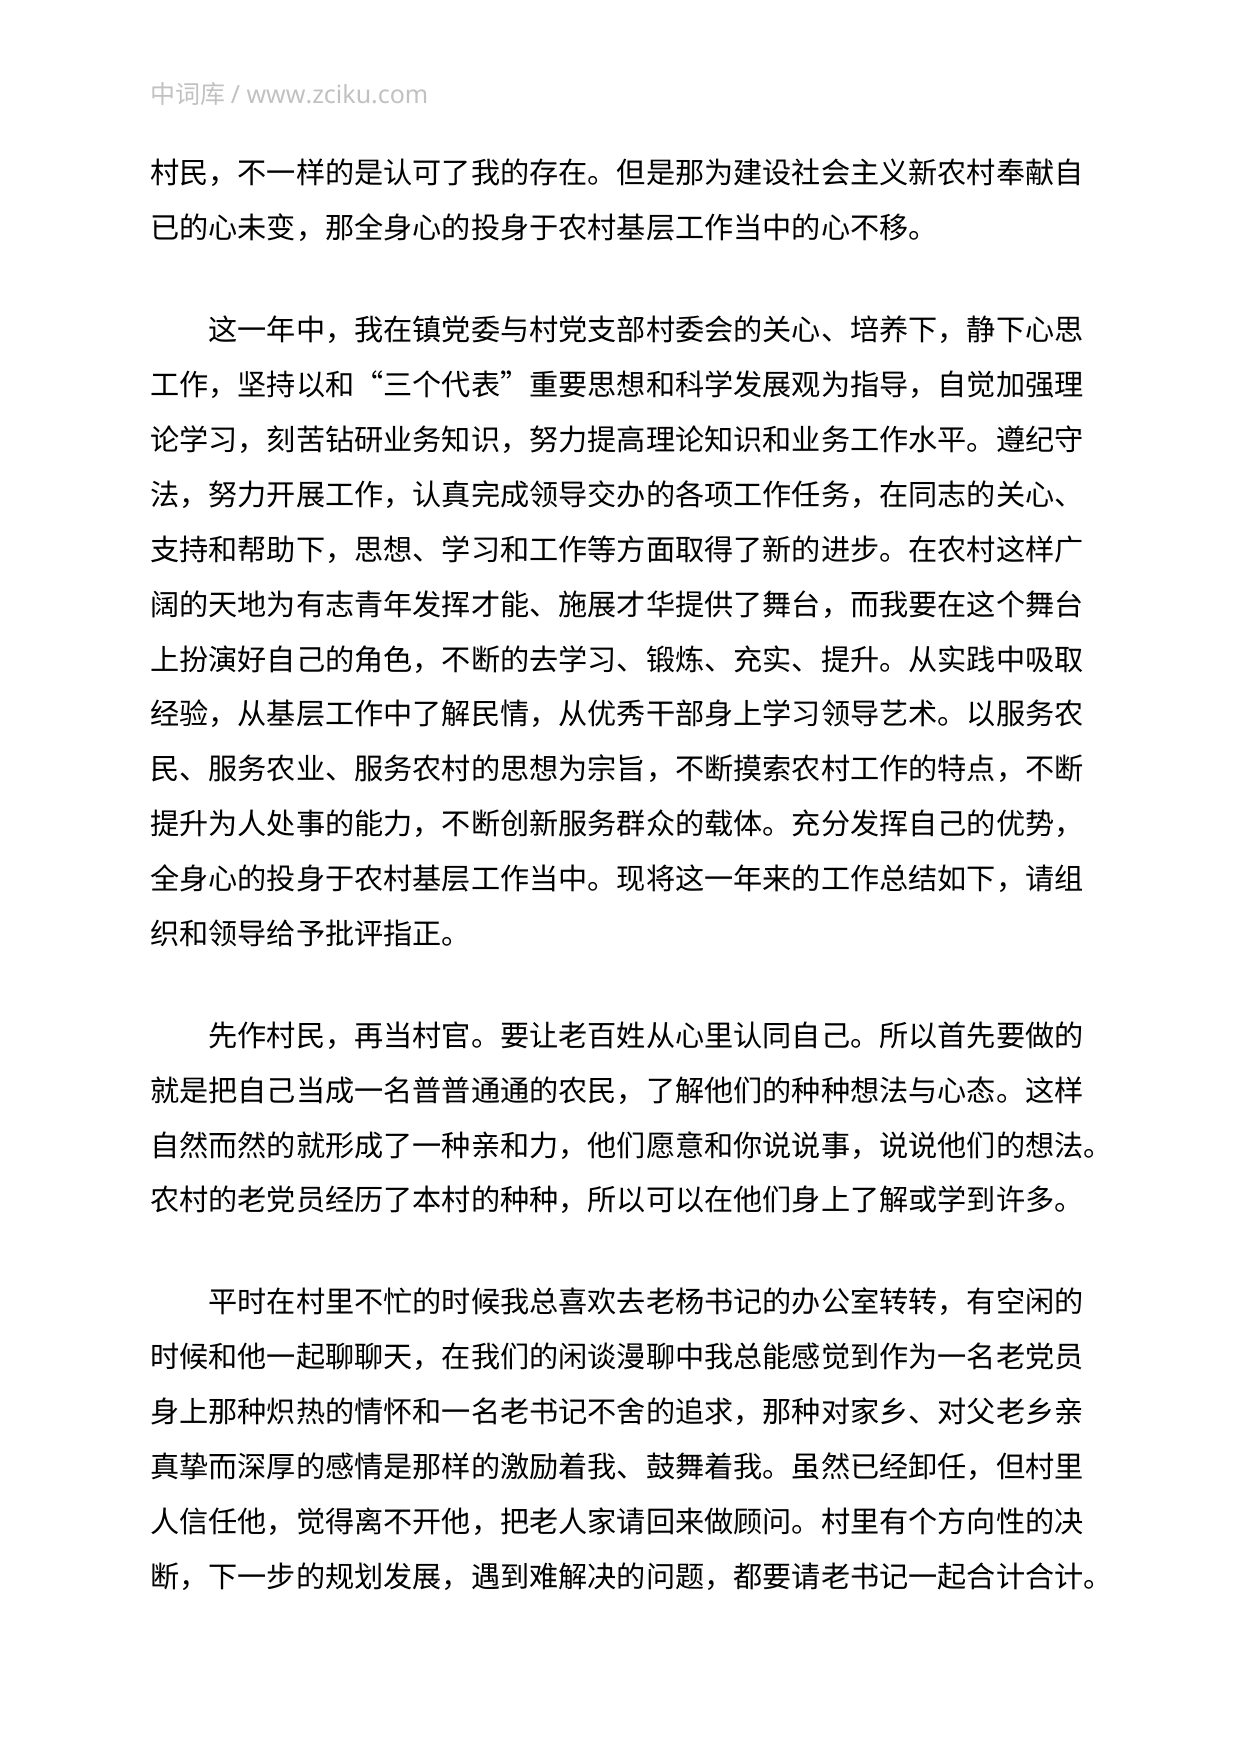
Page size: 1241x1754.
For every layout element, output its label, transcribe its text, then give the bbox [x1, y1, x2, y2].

text 这一年中，我在镇党委与村党支部村委会的关心、培养下，静下心思工作，坚持以和“三个代表”重要思想和科学发展观为指导，自觉加强理论学习，刻苦钻研业务知识，努力提高理论知识和业务工作水平。遵纪守法，努力开展工作，认真完成领导交办的各项工作任务，在同志的关心、支持和帮助下，思想、学习和工作等方面取得了新的进步。在农村这样广阔的天地为有志青年发挥才能、施展才华提供了舞台，而我要在这个舞台上扮演好自己的角色，不断的去学习、锻炼、充实、提升。从实践中吸取经验，从基层工作中了解民情，从优秀干部身上学习领导艺术。以服务农民、服务农业、服务农村的思想为宗旨，不断摸索农村工作的特点，不断提升为人处事的能力，不断创新服务群众的载体。充分发挥自己的优势，全身心的投身于农村基层工作当中。现将这一年来的工作总结如下，请组织和领导给予批评指正。 [150, 307, 1090, 953]
text 先作村民，再当村官。要让老百姓从心里认同自己。所以首先要做的就是把自己当成一名普普通通的农民，了解他们的种种想法与心态。这样自然而然的就形成了一种亲和力，他们愿意和你说说事，说说他们的想法。农村的老党员经历了本村的种种，所以可以在他们身上了解或学到许多。 [150, 1012, 1090, 1219]
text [150, 150, 1090, 247]
text 平时在村里不忙的时候我总喜欢去老杨书记的办公室转转，有空闲的时候和他一起聊聊天，在我们的闲谈漫聊中我总能感觉到作为一名老党员身上那种炽热的情怀和一名老书记不舍的追求，那种对家乡、对父老乡亲真挚而深厚的感情是那样的激励着我、鼓舞着我。虽然已经卸任，但村里人信任他，觉得离不开他，把老人家请回来做顾问。村里有个方向性的决断，下一步的规划发展，遇到难解决的问题，都要请老书记一起合计合计。 [150, 1279, 1090, 1596]
